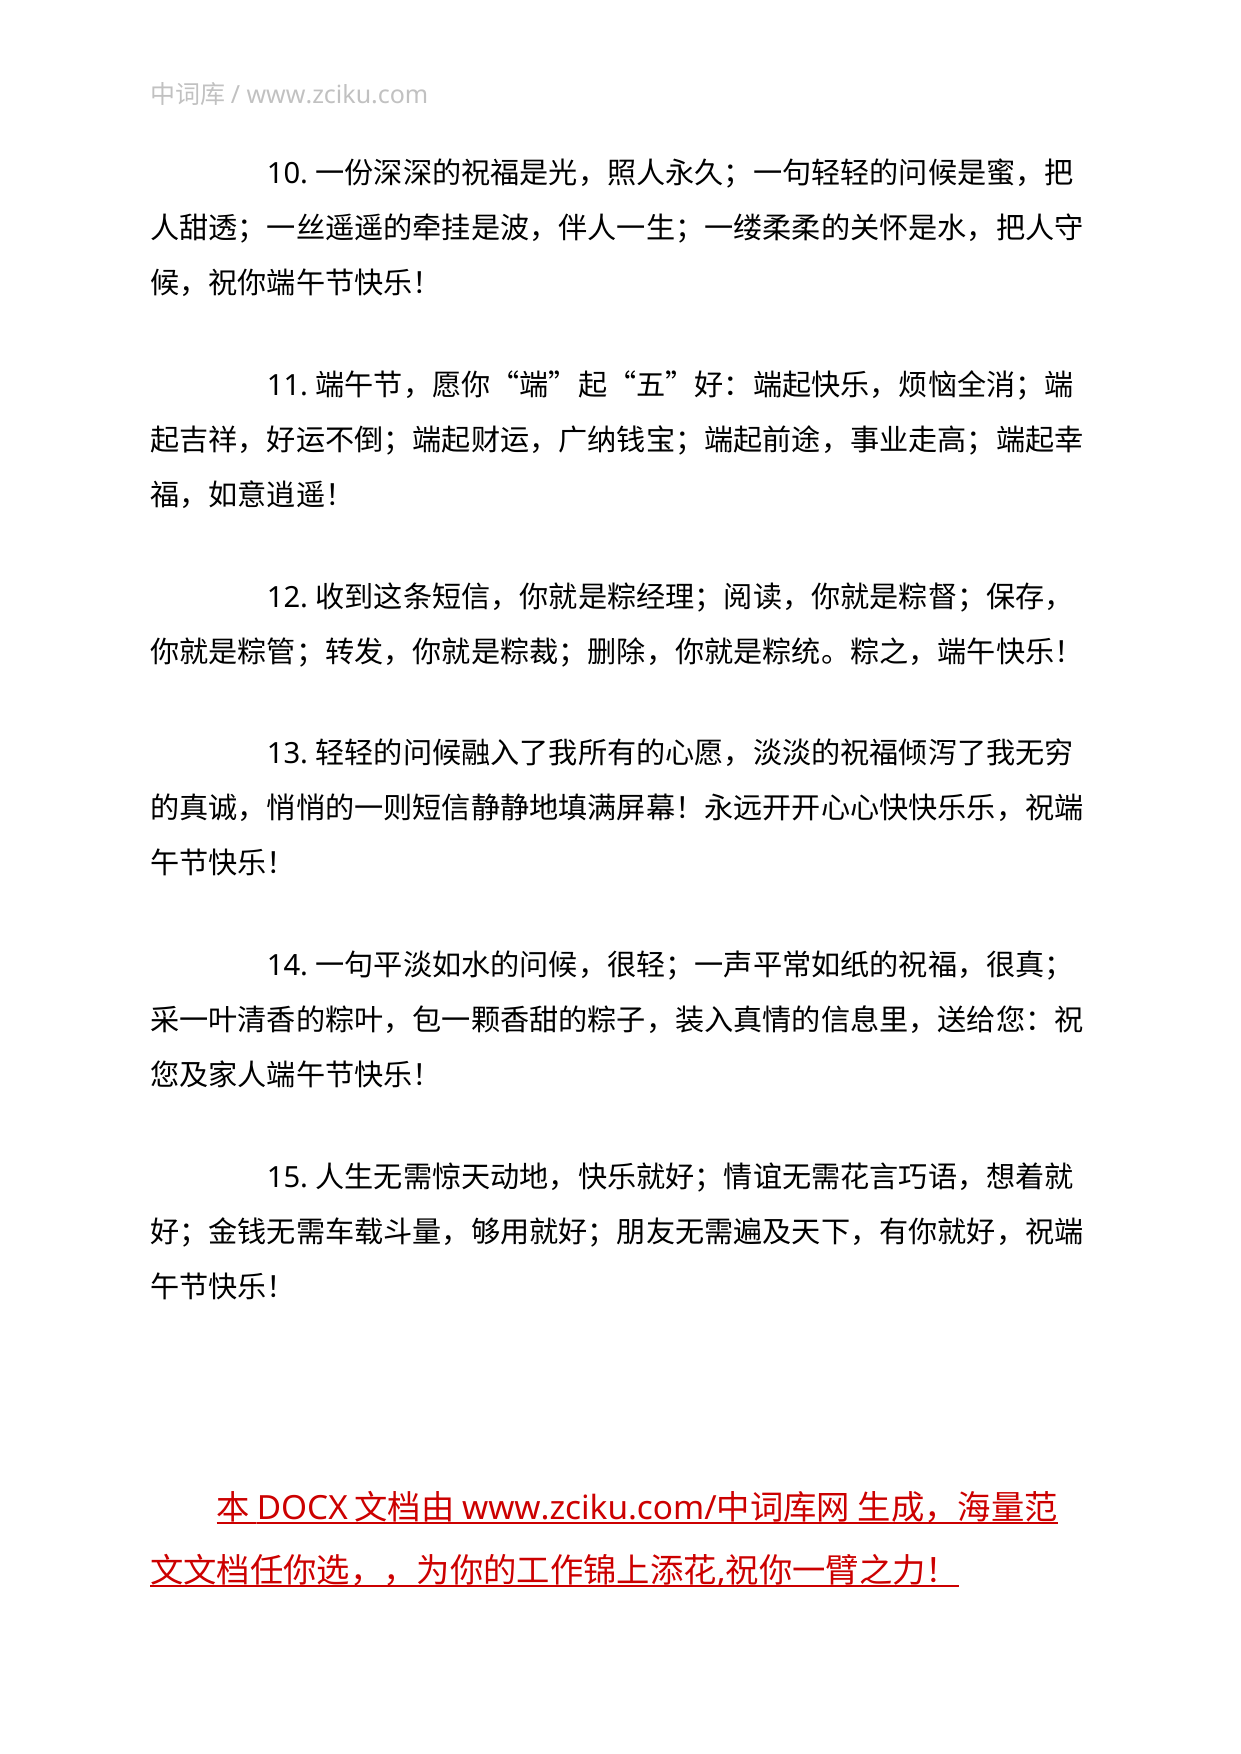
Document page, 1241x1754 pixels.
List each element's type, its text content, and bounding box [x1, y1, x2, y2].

text 12. 收到这条短信，你就是粽经理；阅读，你就是粽督；保存，你就是粽管；转发，你就是粽裁；删除，你就是粽统。粽之，端午快乐！ [150, 573, 1090, 671]
text 10. 一份深深的祝福是光，照人永久；一句轻轻的问候是蜜，把人甜透；一丝遥遥的牵挂是波，伴人一生；一缕柔柔的关怀是水，把人守候，祝你端午节快乐！ [150, 150, 1090, 302]
text 15. 人生无需惊天动地，快乐就好；情谊无需花言巧语，想着就好；金钱无需车载斗量，够用就好；朋友无需遍及天下，有你就好，祝端午节快乐！ [150, 1153, 1090, 1306]
text 13. 轻轻的问候融入了我所有的心愿，淡淡的祝福倾泻了我无穷的真诚，悄悄的一则短信静静地填满屏幕！永远开开心心快快乐乐，祝端午节快乐！ [150, 730, 1090, 882]
text 14. 一句平淡如水的问候，很轻；一声平常如纸的祝福，很真；采一叶清香的粽叶，包一颗香甜的粽子，装入真情的信息里，送给您：祝您及家人端午节快乐！ [150, 942, 1090, 1094]
text 本DOCX文档由 www.zciku.com/中词库网 生成，海量范文文档任你选，，为你的工作锦上添花,祝你一臂之力！ [150, 1481, 1090, 1592]
text 11. 端午节，愿你“端”起“五”好：端起快乐，烦恼全消；端起吉祥，好运不倒；端起财运，广纳钱宝；端起前途，事业走高；端起幸福，如意逍遥！ [150, 362, 1090, 514]
